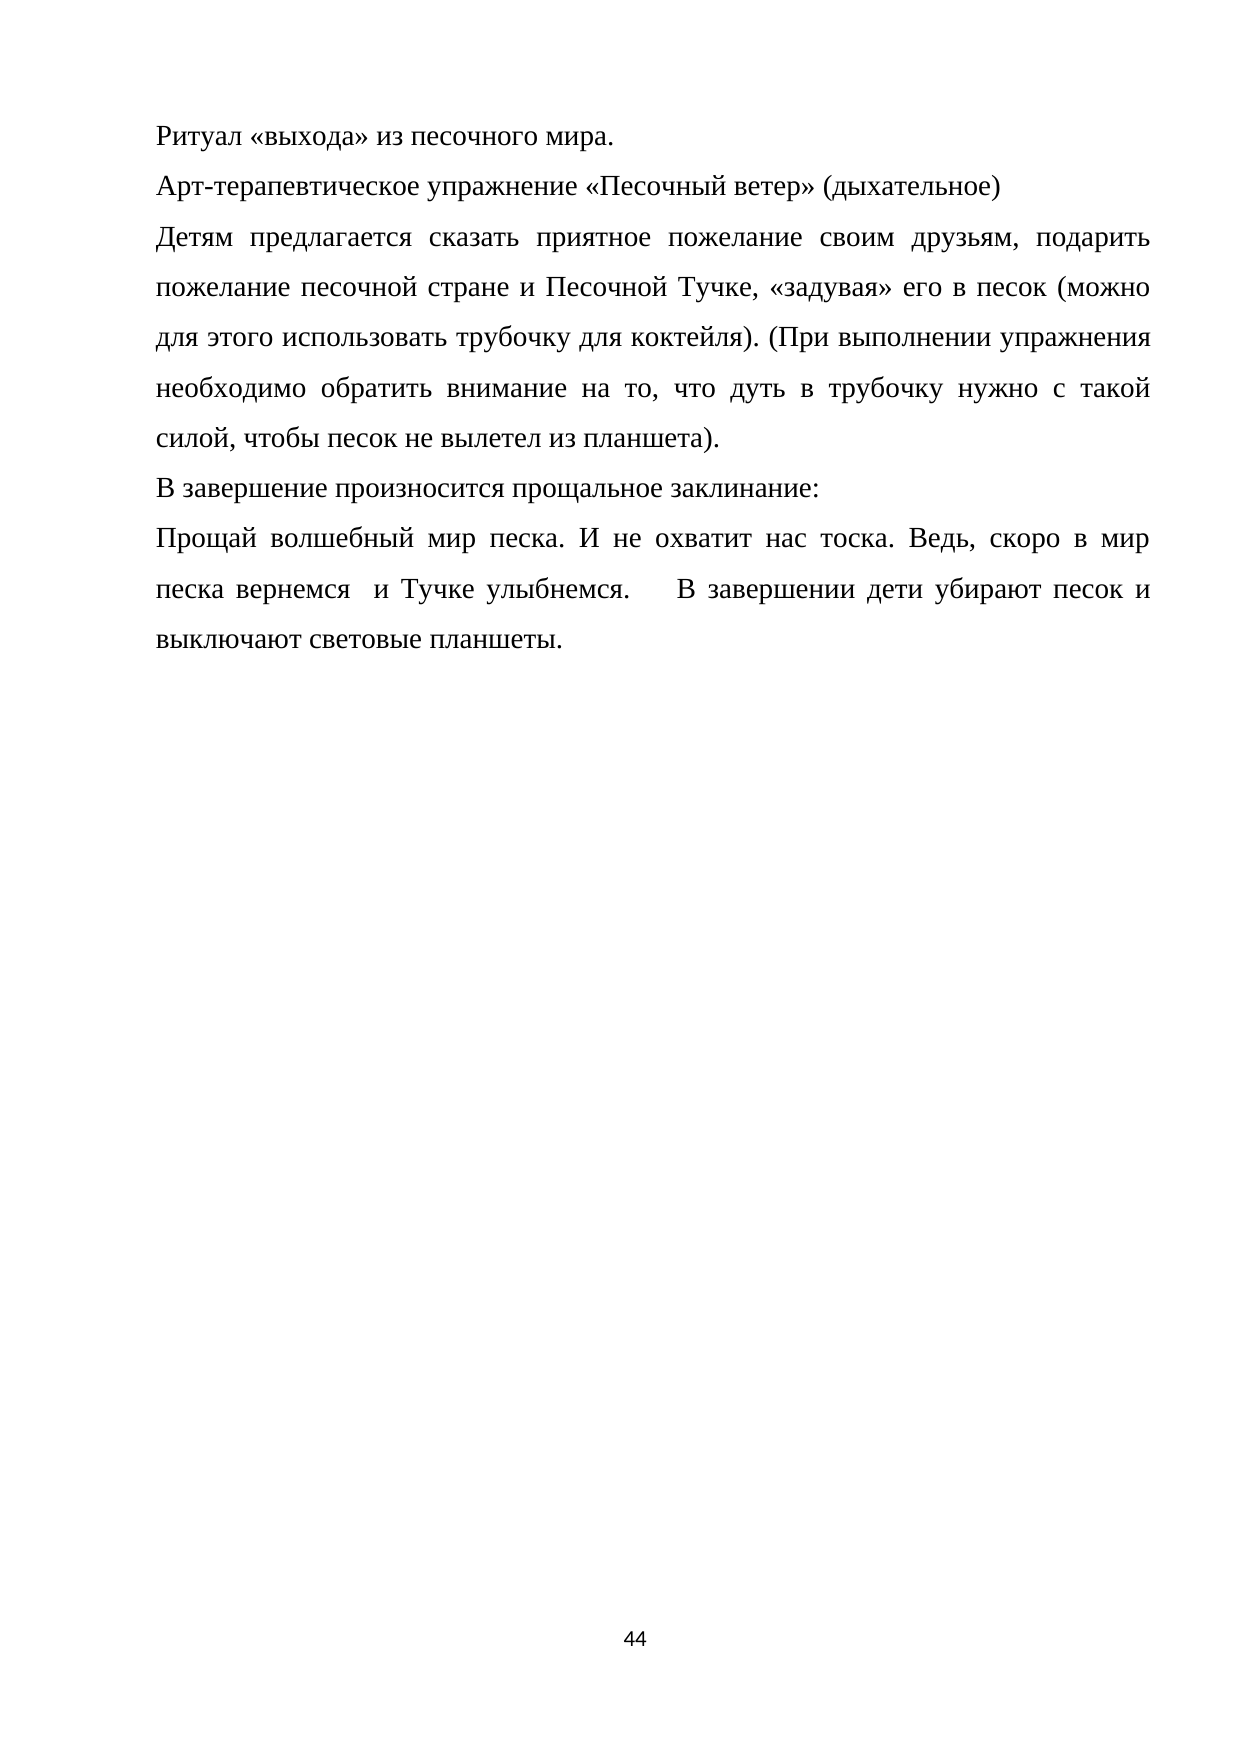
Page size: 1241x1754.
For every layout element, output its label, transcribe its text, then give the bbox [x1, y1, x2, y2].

text В завершение произносится прощальное заклинание: [156, 470, 1152, 504]
text Арт-терапевтическое упражнение «Песочный ветер» (дыхательное) [156, 168, 1152, 202]
text Ритуал «выхода» из песочного мира. [156, 118, 1152, 152]
text Детям предлагается сказать приятное пожелание своим друзьям, подарить пожелание песочной стране и Песочной Тучке, «задувая» его в песок (можно для этого использовать трубочку для коктейля). (При выполнении упражнения необходимо обратить внимание на то, что дуть в трубочку нужно с такой силой, чтобы песок не вылетел из планшета). [156, 219, 1152, 453]
text Прощай волшебный мир песка. И не охватит нас тоска. Ведь, скоро в мир песка вернемся и Тучке улыбнемся. В завершении дети убирают песок и выключают световые планшеты. [156, 521, 1152, 655]
